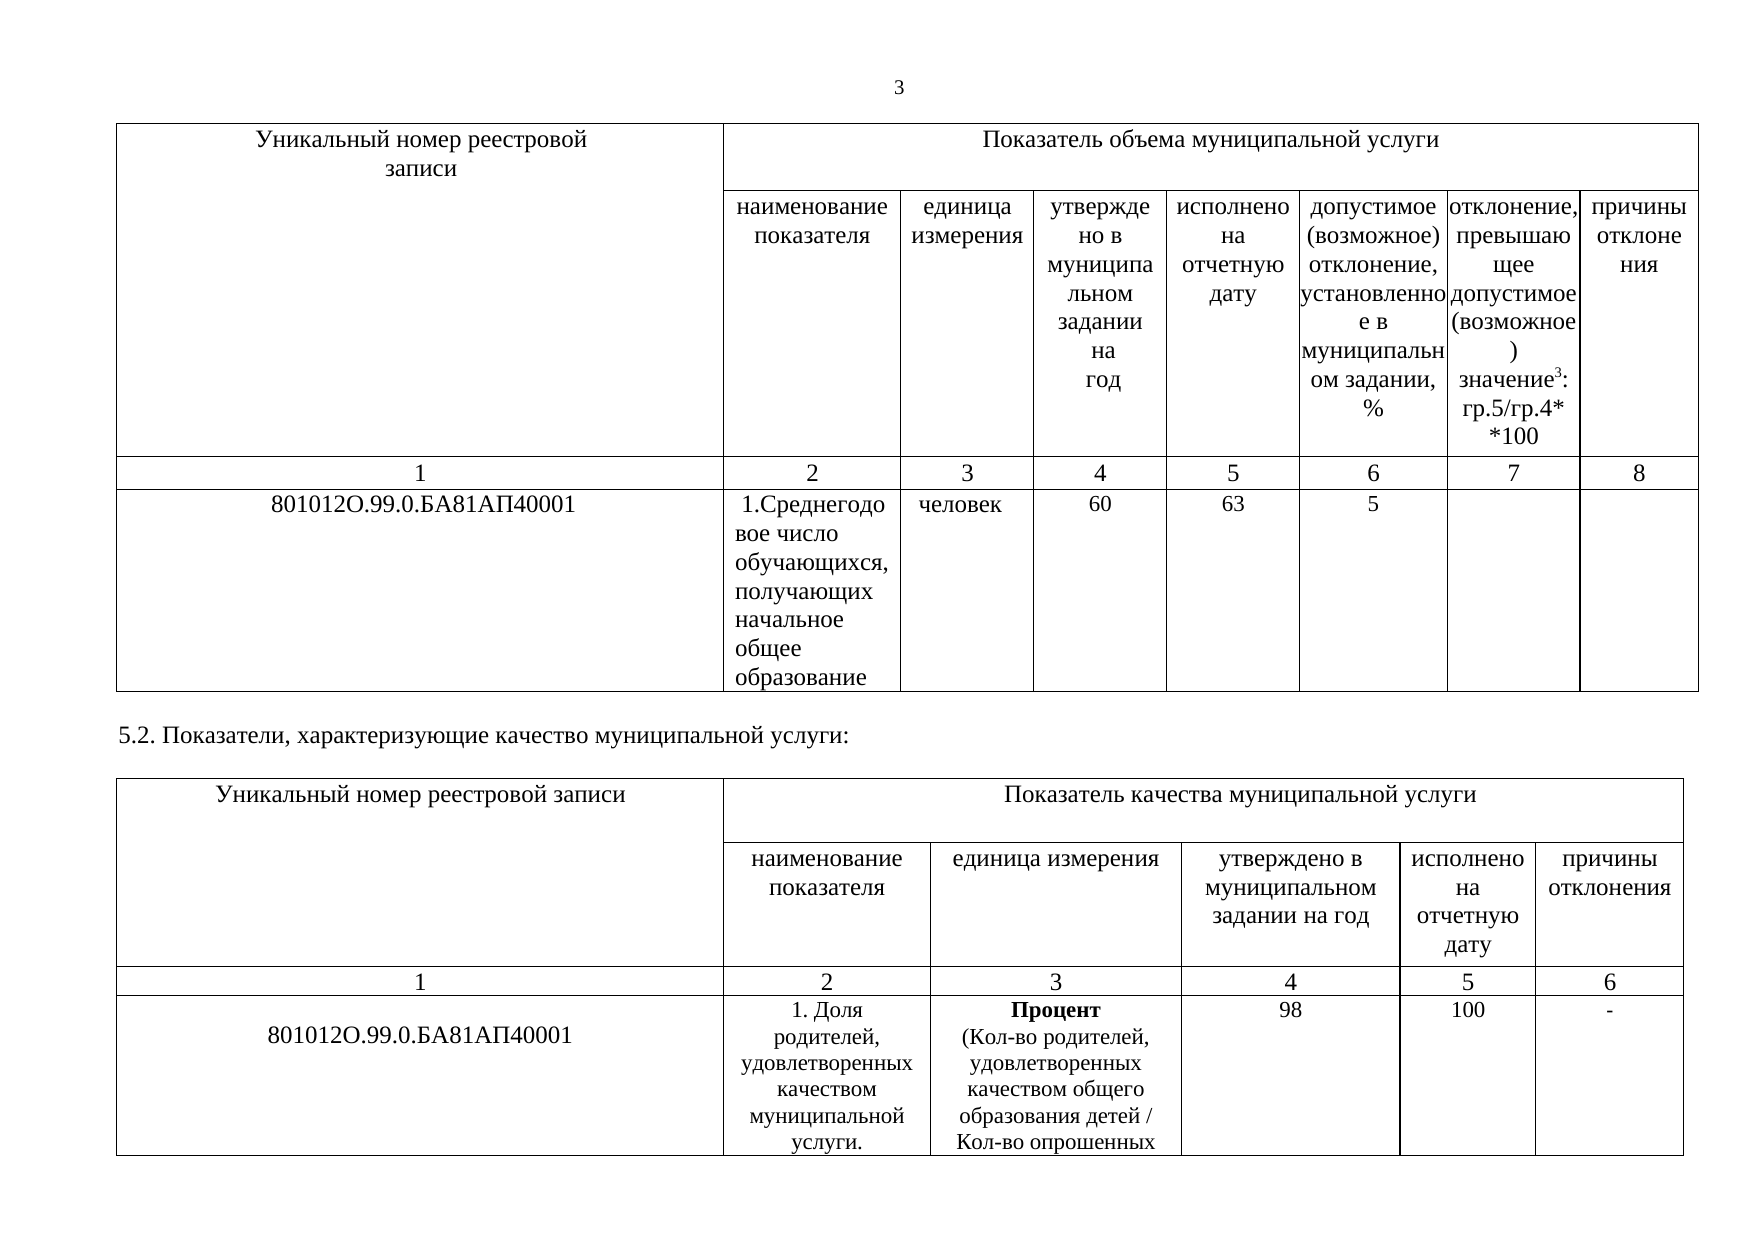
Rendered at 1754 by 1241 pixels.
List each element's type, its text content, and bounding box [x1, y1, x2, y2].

table_cell 1 [117, 967, 723, 995]
table_header Уникальный номер реестровой записи [117, 779, 723, 966]
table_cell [724, 996, 930, 1154]
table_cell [117, 996, 723, 1154]
table_cell 6 [1536, 967, 1683, 995]
table_cell причины отклонения [1581, 191, 1698, 456]
table_cell 4 [1034, 457, 1166, 488]
table_cell 8 [1581, 457, 1698, 488]
table_cell [1581, 490, 1698, 691]
table_cell утверждено в муниципальном задании на год [1034, 191, 1166, 456]
table_cell 98 [1182, 996, 1399, 1154]
table_cell 3 [901, 457, 1033, 488]
table_cell 1.Среднегодовое число обучающихся, получающих начальное общее образование [724, 490, 900, 691]
table_cell 7 [1448, 457, 1579, 488]
table_cell 5 [1401, 967, 1535, 995]
table_cell единица измерения [901, 191, 1033, 456]
table_cell 6 [1300, 457, 1447, 488]
table_header Показатель объема муниципальной услуги [724, 124, 1698, 190]
table_cell единица измерения [931, 843, 1181, 966]
table_cell 100 [1401, 996, 1535, 1154]
table_cell 63 [1167, 490, 1299, 691]
text 5.2. Показатели, характеризующие качество муниципальной услуги: [118, 721, 1680, 749]
table_header Показатель качества муниципальной услуги [724, 779, 1683, 842]
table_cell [931, 996, 1181, 1154]
table_cell 4 [1182, 967, 1399, 995]
table_cell причины отклонения [1536, 843, 1683, 966]
table_cell 1 [117, 457, 723, 488]
table_cell 801012О.99.0.БА81АП40001 [117, 490, 723, 691]
table_cell 2 [724, 457, 900, 488]
table_cell [1448, 490, 1579, 691]
table_cell наименование показателя [724, 191, 900, 456]
table_cell 5 [1167, 457, 1299, 488]
table_cell 60 [1034, 490, 1166, 691]
table_cell наименование показателя [724, 843, 930, 966]
table_cell исполнено на отчетную дату [1167, 191, 1299, 456]
table_cell исполнено на отчетную дату [1401, 843, 1535, 966]
table_cell - [1536, 996, 1683, 1154]
table_cell допустимое (возможное) отклонение, установленное в муниципальном задании, % [1300, 191, 1447, 456]
table_cell утверждено в муниципальном задании на год [1182, 843, 1399, 966]
table_cell человек [901, 490, 1033, 691]
table_cell 2 [724, 967, 930, 995]
table_header Уникальный номер реестровой записи [117, 124, 723, 456]
table_cell 5 [1300, 490, 1447, 691]
table_cell 3 [931, 967, 1181, 995]
table_cell отклонение, превышающее допустимое (возможное) значение3: гр.5/гр.4* *100 [1448, 191, 1579, 456]
